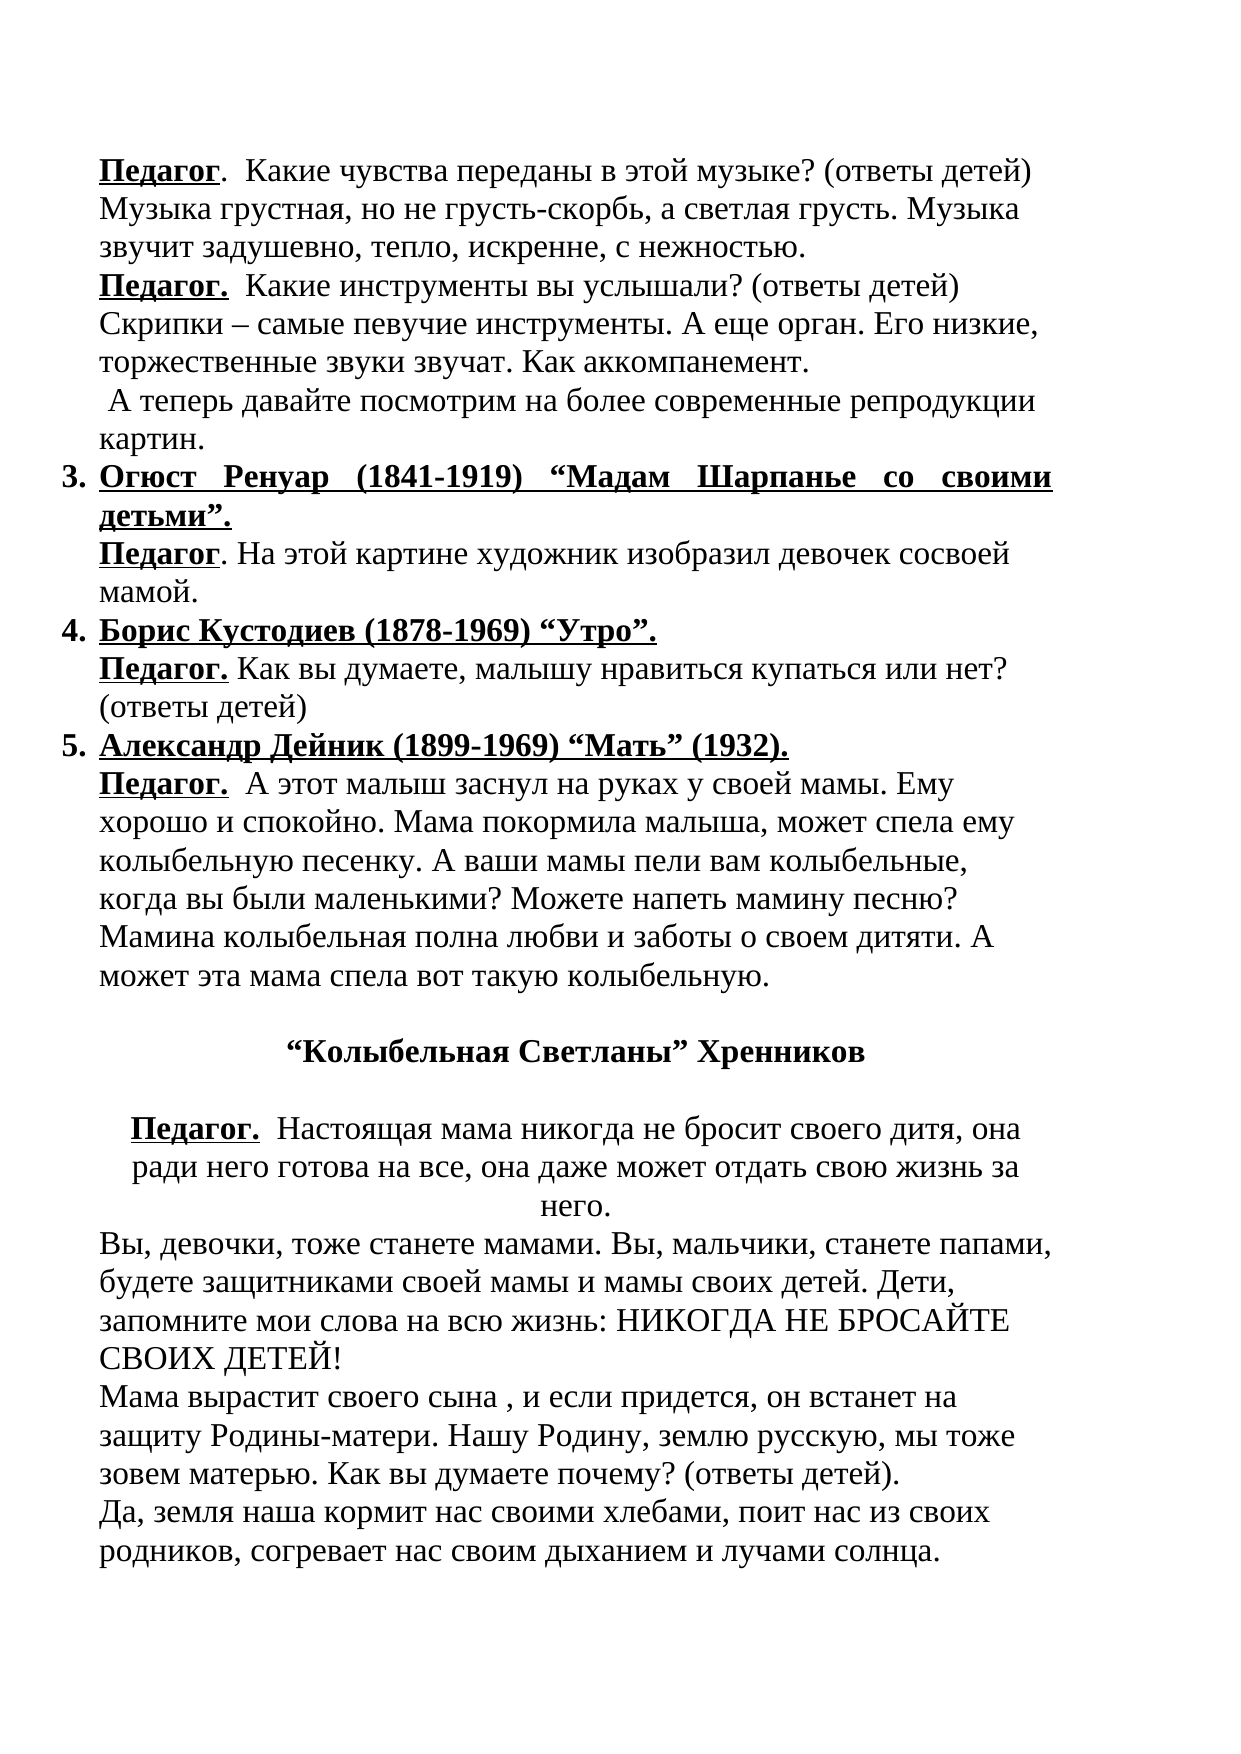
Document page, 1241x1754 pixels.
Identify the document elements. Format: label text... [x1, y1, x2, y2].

text Музыка грустная, но не грусть-скорбь, а светлая грусть. Музыка звучит задушевно, тепло, искренне, с нежностью. [99, 188, 1053, 265]
subtitle “Колыбельная Светланы” Хренников [99, 1032, 1053, 1070]
text Вы, девочки, тоже станете мамами. Вы, мальчики, станете папами, будете защитниками своей мамы и мамы своих детей. Дети, запомните мои слова на всю жизнь: НИКОГДА НЕ БРОСАЙТЕ СВОИХ ДЕТЕЙ! [99, 1223, 1053, 1377]
text Педагог. Какие чувства переданы в этой музыке? (ответы детей) [99, 150, 1053, 188]
list Александр Дейник (1899-1969) “Мать” (1932). [61, 725, 1053, 763]
text Мамина колыбельная полна любви и заботы о своем дитяти. А может эта мама спела вот такую колыбельную. [99, 917, 1053, 993]
text А теперь давайте посмотрим на более современные репродукции картин. [99, 380, 1053, 457]
text Педагог. А этот малыш заснул на руках у своей мамы. Ему хорошо и спокойно. Мама покормила малыша, может спела ему колыбельную песенку. А ваши мамы пели вам колыбельные, когда вы были маленькими? Можете напеть мамину песню? [99, 763, 1053, 917]
text Скрипки – самые певучие инструменты. А еще орган. Его низкие, торжественные звуки звучат. Как аккомпанемент. [99, 303, 1053, 380]
list Борис Кустодиев (1878-1969) “Утро”. [61, 610, 1053, 648]
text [99, 1492, 1053, 1568]
text Педагог. Как вы думаете, малышу нравиться купаться или нет? (ответы детей) [99, 648, 1053, 725]
text Педагог. Настоящая мама никогда не бросит своего дитя, она ради него готова на все, она даже может отдать свою жизнь за него. [99, 1108, 1053, 1223]
text Педагог. На этой картине художник изобразил девочек сосвоей мамой. [99, 533, 1053, 610]
text Мама вырастит своего сына , и если придется, он встанет на защиту Родины-матери. Нашу Родину, землю русскую, мы тоже зовем матерью. Как вы думаете почему? (ответы детей). [99, 1377, 1053, 1492]
list Огюст Ренуар (1841-1919) “Мадам Шарпанье со своими детьми”. [61, 457, 1053, 533]
text Педагог. Какие инструменты вы услышали? (ответы детей) [99, 265, 1053, 303]
